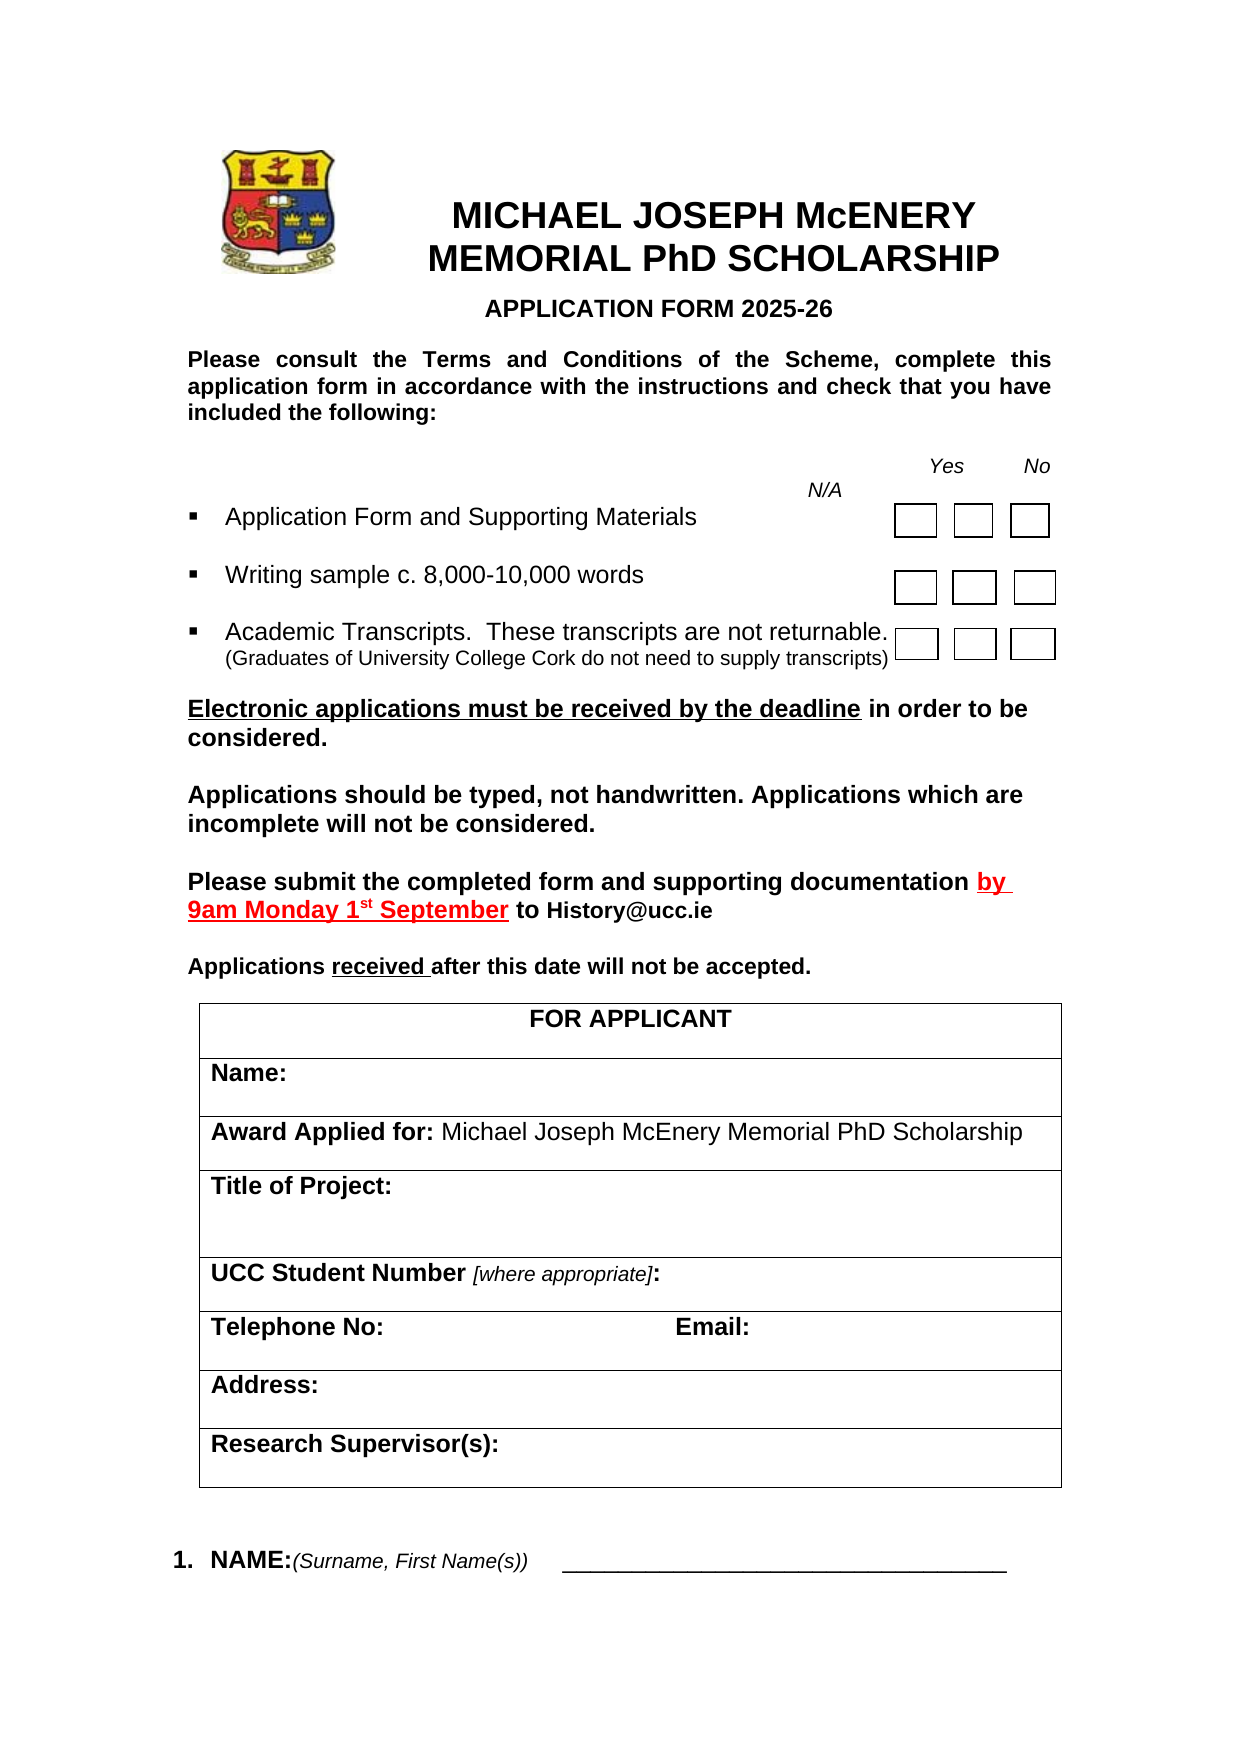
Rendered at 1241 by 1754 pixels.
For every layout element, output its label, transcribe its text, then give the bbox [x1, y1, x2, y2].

subtitle Applications received after this date will not be accepted. [187, 953, 1053, 979]
text Electronic applications must be received by the deadline in order to be considered. [187, 694, 1053, 752]
table_header MICHAEL JOSEPH McENERY MEMORIAL PhD SCHOLARSHIP [375, 150, 1053, 279]
list Application Form and Supporting Materials [187, 502, 1071, 531]
table_cell Name: [200, 1059, 1061, 1116]
table_cell UCC Student Number [where appropriate]: [200, 1258, 1061, 1311]
list NAME:(Surname, First Name(s)) ________________________________ [173, 1545, 1053, 1574]
table_cell Address: [200, 1371, 1061, 1428]
text Please consult the Terms and Conditions of the Scheme, complete this application form in accordance with the instructions and check that you have included the following: [187, 346, 1053, 426]
table_header FOR APPLICANT [200, 1004, 1061, 1057]
table_cell Award Applied for: Michael Joseph McEnery Memorial PhD Scholarship [200, 1117, 1061, 1170]
table_cell Research Supervisor(s): [200, 1429, 1061, 1487]
text Yes No N/A [187, 454, 1053, 502]
table_cell Title of Project: [200, 1171, 1061, 1257]
text Please submit the completed form and supporting documentation by 9am Monday 1st September to History@ucc.ie [187, 867, 1053, 924]
text (Graduates of University College Cork do not need to supply transcripts) [225, 646, 1053, 670]
text Applications should be typed, not handwritten. Applications which are incomplete will not be considered. [187, 780, 1053, 838]
table_cell Telephone No: Email: [200, 1312, 1061, 1369]
picture [221, 150, 336, 274]
list Writing sample c. 8,000-10,000 words [187, 560, 1053, 589]
subtitle APPLICATION FORM 2025-26 [325, 294, 1053, 322]
table_header [188, 150, 375, 279]
list Academic Transcripts. These transcripts are not returnable. [187, 617, 1053, 646]
